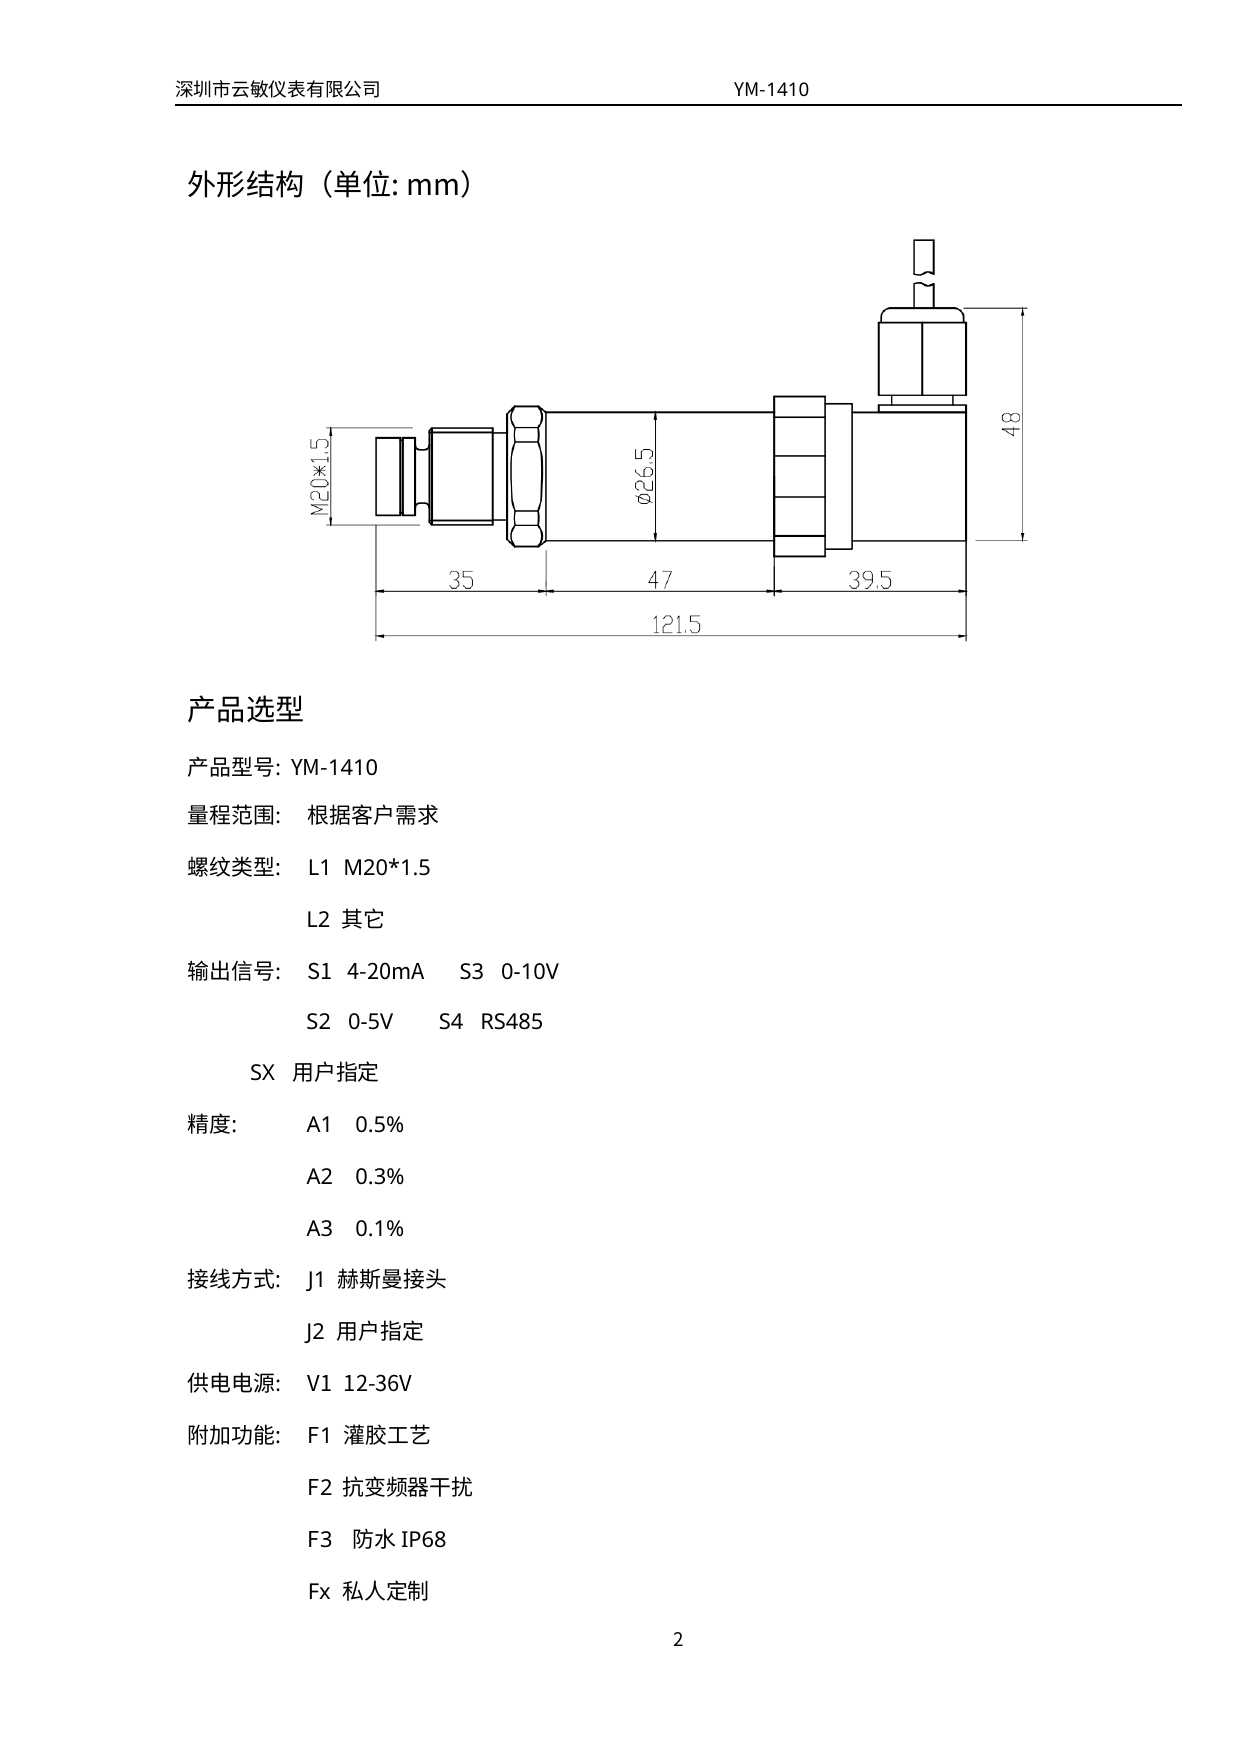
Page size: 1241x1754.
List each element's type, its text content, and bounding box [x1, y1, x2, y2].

text 附加功能: F1 灌胶工艺 [187, 1418, 514, 1450]
subtitle 产品选型 [187, 687, 1182, 729]
text A2 0.3% [306, 1161, 1182, 1191]
subtitle 外形结构（单位: mm） [187, 162, 1182, 204]
text 量程范围: 根据客户需求 [187, 798, 505, 829]
text 供电电源: V1 12-36V [187, 1366, 514, 1398]
text F2 抗变频器干扰 [308, 1470, 1182, 1502]
text 螺纹类型: L1 M20*1.5 [187, 850, 514, 882]
picture [303, 237, 1054, 647]
text S2 0-5V S4 RS485 [175, 1006, 816, 1036]
text L2 其它 [175, 902, 514, 934]
text SX 用户指定 [187, 1055, 514, 1087]
text 接线方式: J1 赫斯曼接头 [187, 1262, 514, 1294]
text J2 用户指定 [175, 1314, 514, 1346]
text Fx 私人定制 [308, 1574, 1182, 1606]
text 精度: A1 0.5% [187, 1107, 1182, 1139]
text A3 0.1% [306, 1213, 1182, 1243]
text F3 防水IP68 [308, 1522, 1182, 1554]
text 输出信号: S1 4-20mA S3 0-10V [187, 954, 816, 986]
subtitle 产品型号: YM-1410 [187, 750, 1182, 782]
